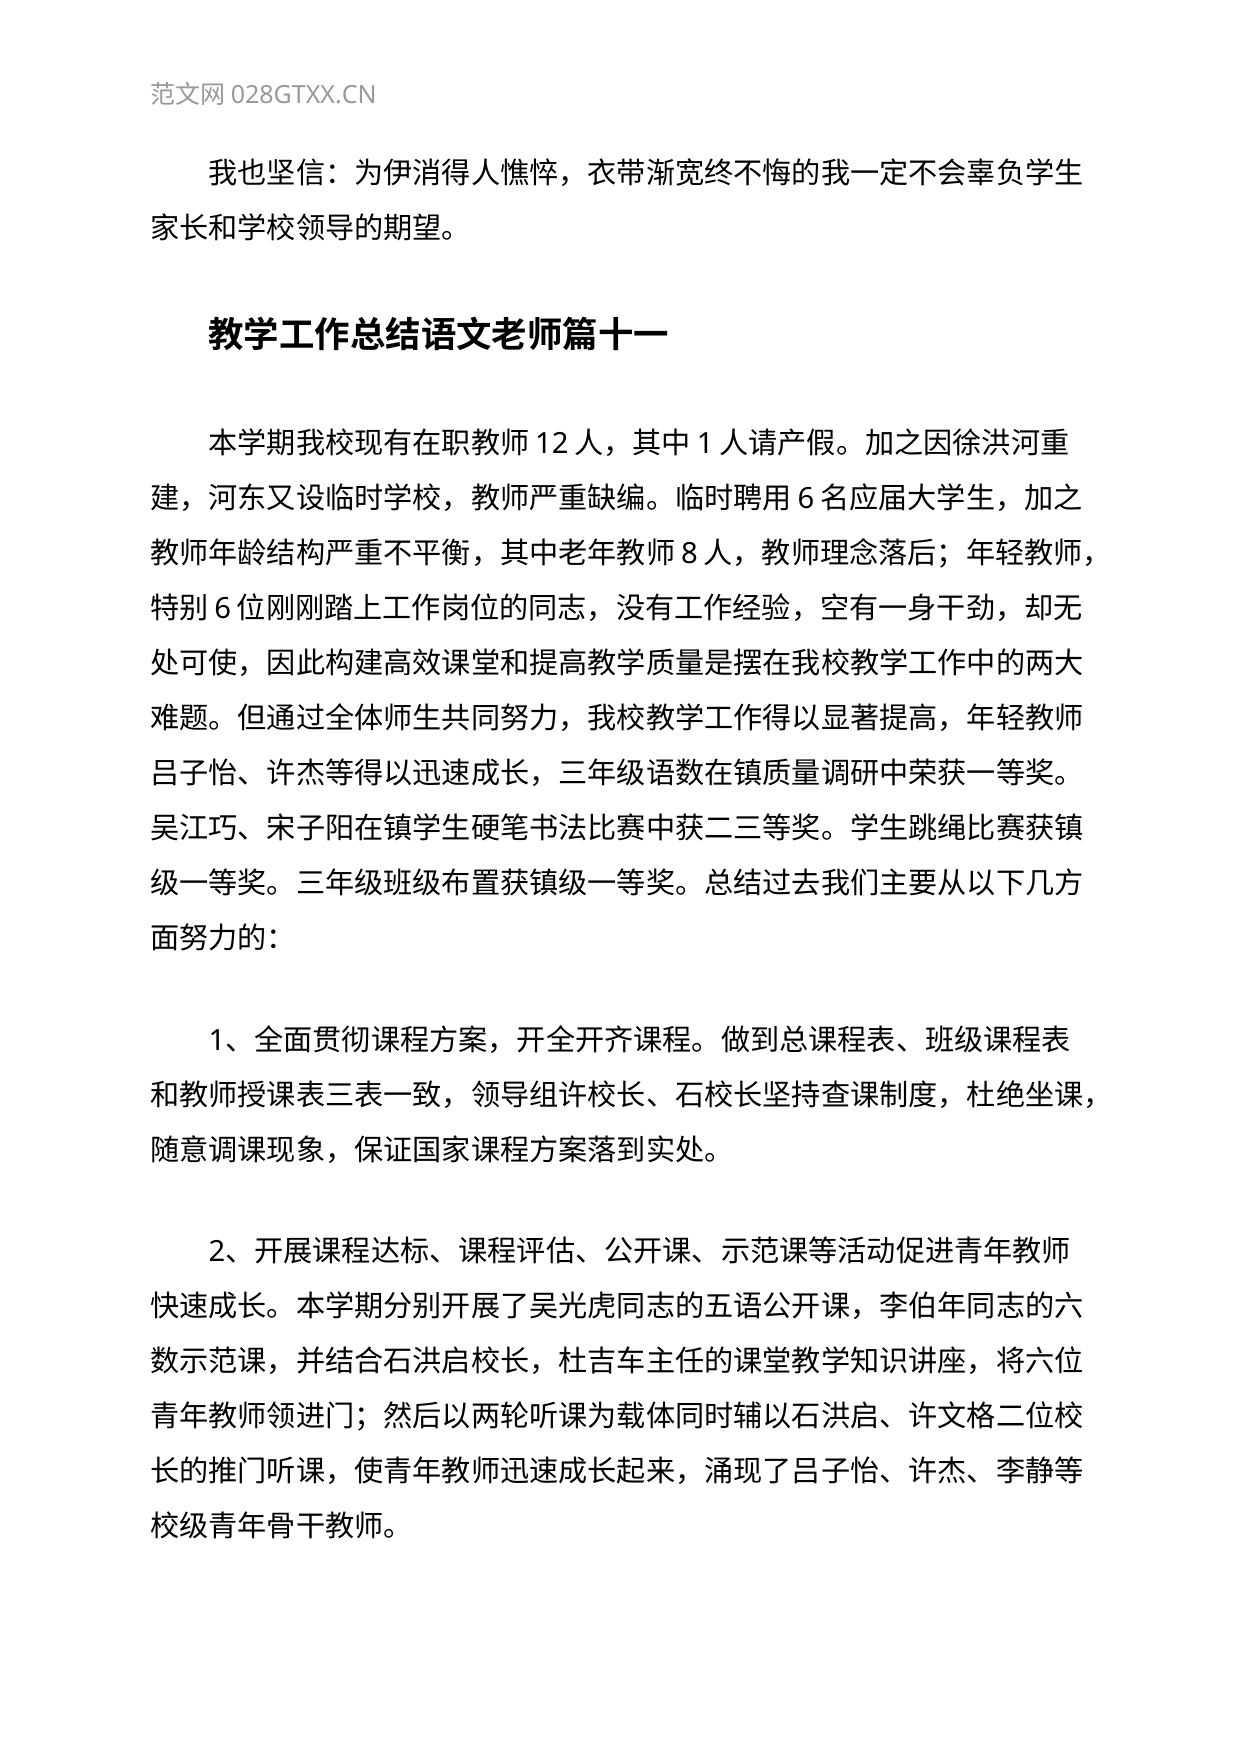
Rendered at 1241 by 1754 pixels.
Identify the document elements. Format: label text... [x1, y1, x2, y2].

text 教学工作总结语文老师篇十一 [150, 307, 1090, 358]
text 我也坚信：为伊消得人憔悴，衣带渐宽终不悔的我一定不会辜负学生家长和学校领导的期望。 [150, 150, 1090, 247]
text 2、开展课程达标、课程评估、公开课、示范课等活动促进青年教师快速成长。本学期分别开展了吴光虎同志的五语公开课，李伯年同志的六数示范课，并结合石洪启校长，杜吉车主任的课堂教学知识讲座，将六位青年教师领进门；然后以两轮听课为载体同时辅以石洪启、许文格二位校长的推门听课，使青年教师迅速成长起来，涌现了吕子怡、许杰、李静等校级青年骨干教师。 [150, 1228, 1090, 1545]
text 本学期我校现有在职教师12人，其中1人请产假。加之因徐洪河重建，河东又设临时学校，教师严重缺编。临时聘用6名应届大学生，加之教师年龄结构严重不平衡，其中老年教师8人，教师理念落后；年轻教师，特别6位刚刚踏上工作岗位的同志，没有工作经验，空有一身干劲，却无处可使，因此构建高效课堂和提高教学质量是摆在我校教学工作中的两大难题。但通过全体师生共同努力，我校教学工作得以显著提高，年轻教师吕子怡、许杰等得以迅速成长，三年级语数在镇质量调研中荣获一等奖。吴江巧、宋子阳在镇学生硬笔书法比赛中获二三等奖。学生跳绳比赛获镇级一等奖。三年级班级布置获镇级一等奖。总结过去我们主要从以下几方面努力的： [150, 420, 1090, 957]
text 1、全面贯彻课程方案，开全开齐课程。做到总课程表、班级课程表和教师授课表三表一致，领导组许校长、石校长坚持查课制度，杜绝坐课，随意调课现象，保证国家课程方案落到实处。 [150, 1016, 1090, 1168]
